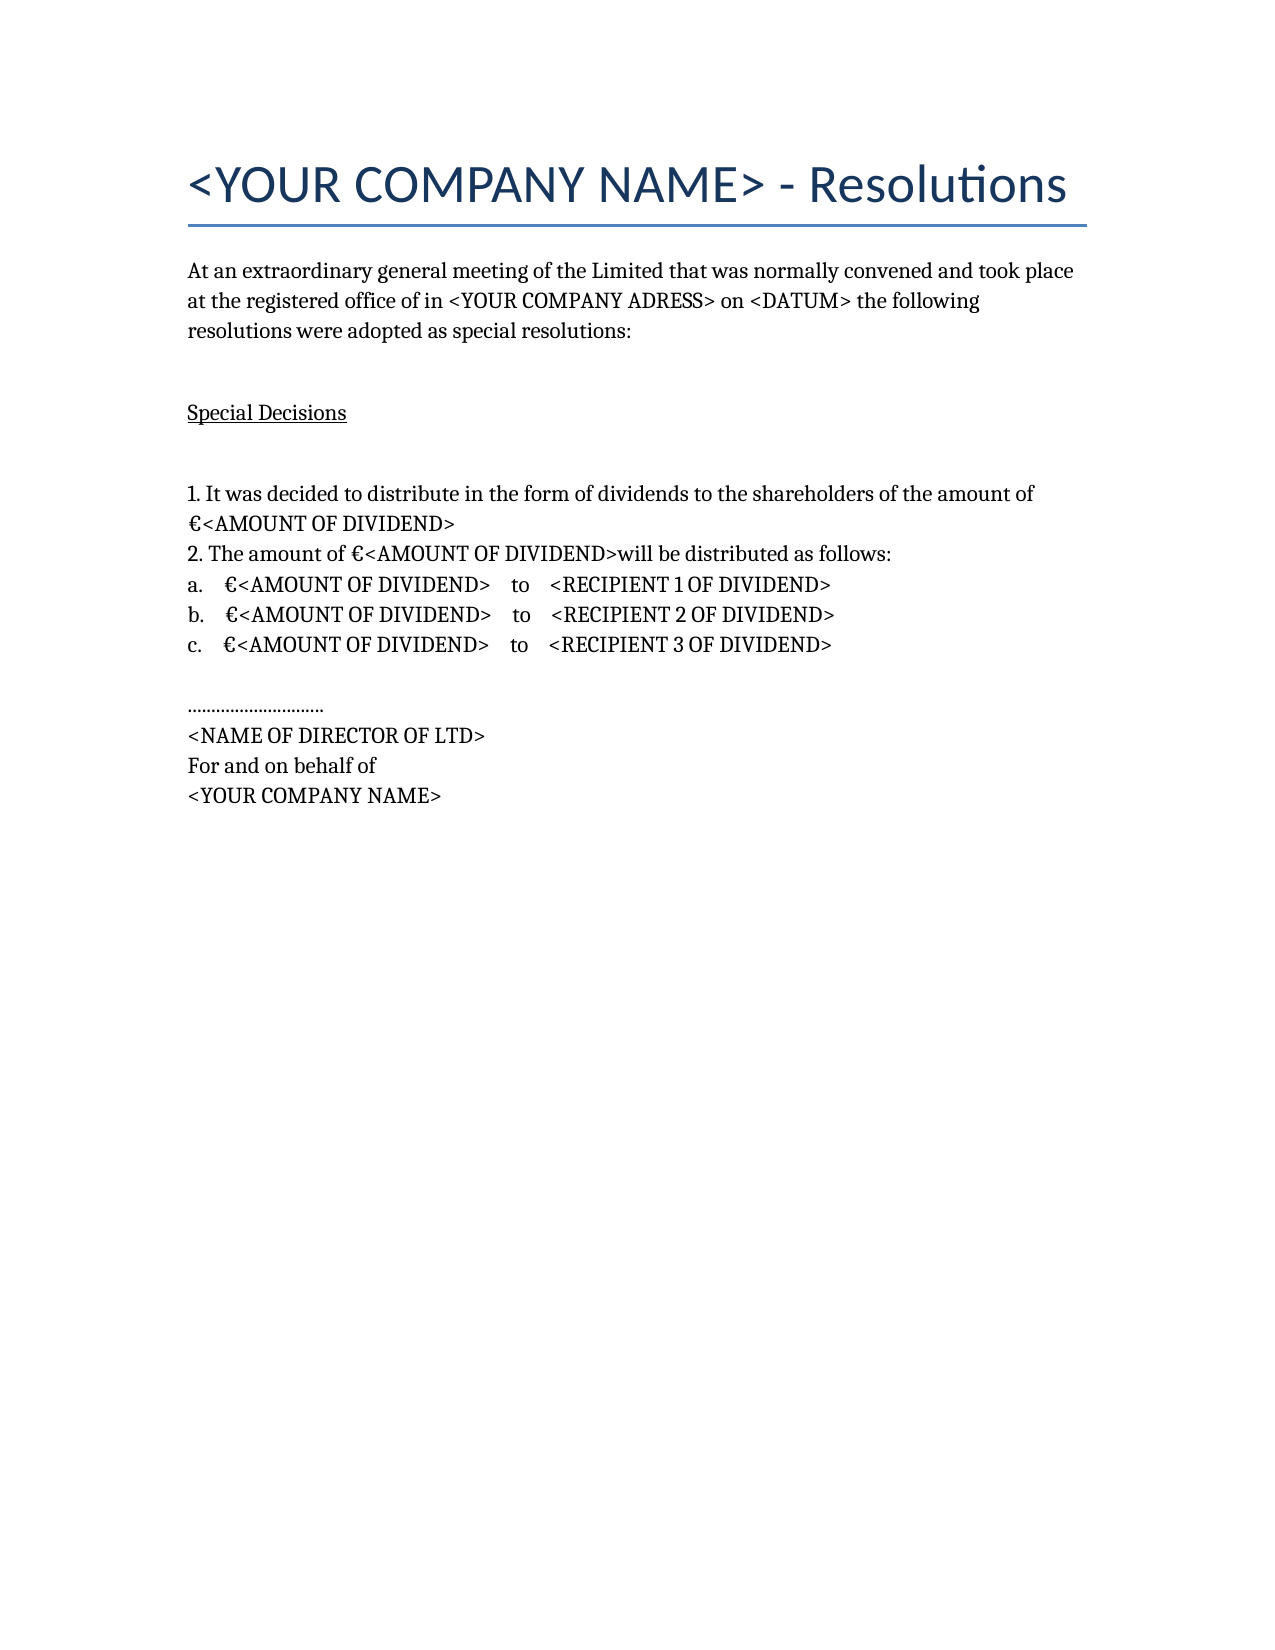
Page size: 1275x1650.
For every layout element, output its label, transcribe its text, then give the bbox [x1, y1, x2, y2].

text 1. It was decided to distribute in the form of dividends to the shareholders of the amount of €<AMOUNT OF DIVIDEND> 2. The amount of €<AMOUNT OF DIVIDEND>will be distributed as follows: a. €<AMOUNT OF DIVIDEND> to <RECIPIENT 1 OF DIVIDEND> [187, 451, 1087, 598]
title <YOUR COMPANY NAME> - Resolutions [187, 150, 1087, 227]
text Special Decisions [187, 399, 1087, 426]
text b. €<AMOUNT OF DIVIDEND> to <RECIPIENT 2 OF DIVIDEND> c. €<AMOUNT OF DIVIDEND> to <RECIPIENT 3 OF DIVIDEND> ............................. <NAME OF DIRECTOR OF LTD> For and on behalf of <YOUR COMPANY NAME> [187, 602, 1087, 839]
text At an extraordinary general meeting of the Limited that was normally convened and took place at the registered office of in <YOUR COMPANY ADRESS> on <DATUM> the following resolutions were adopted as special resolutions: [187, 258, 1087, 375]
